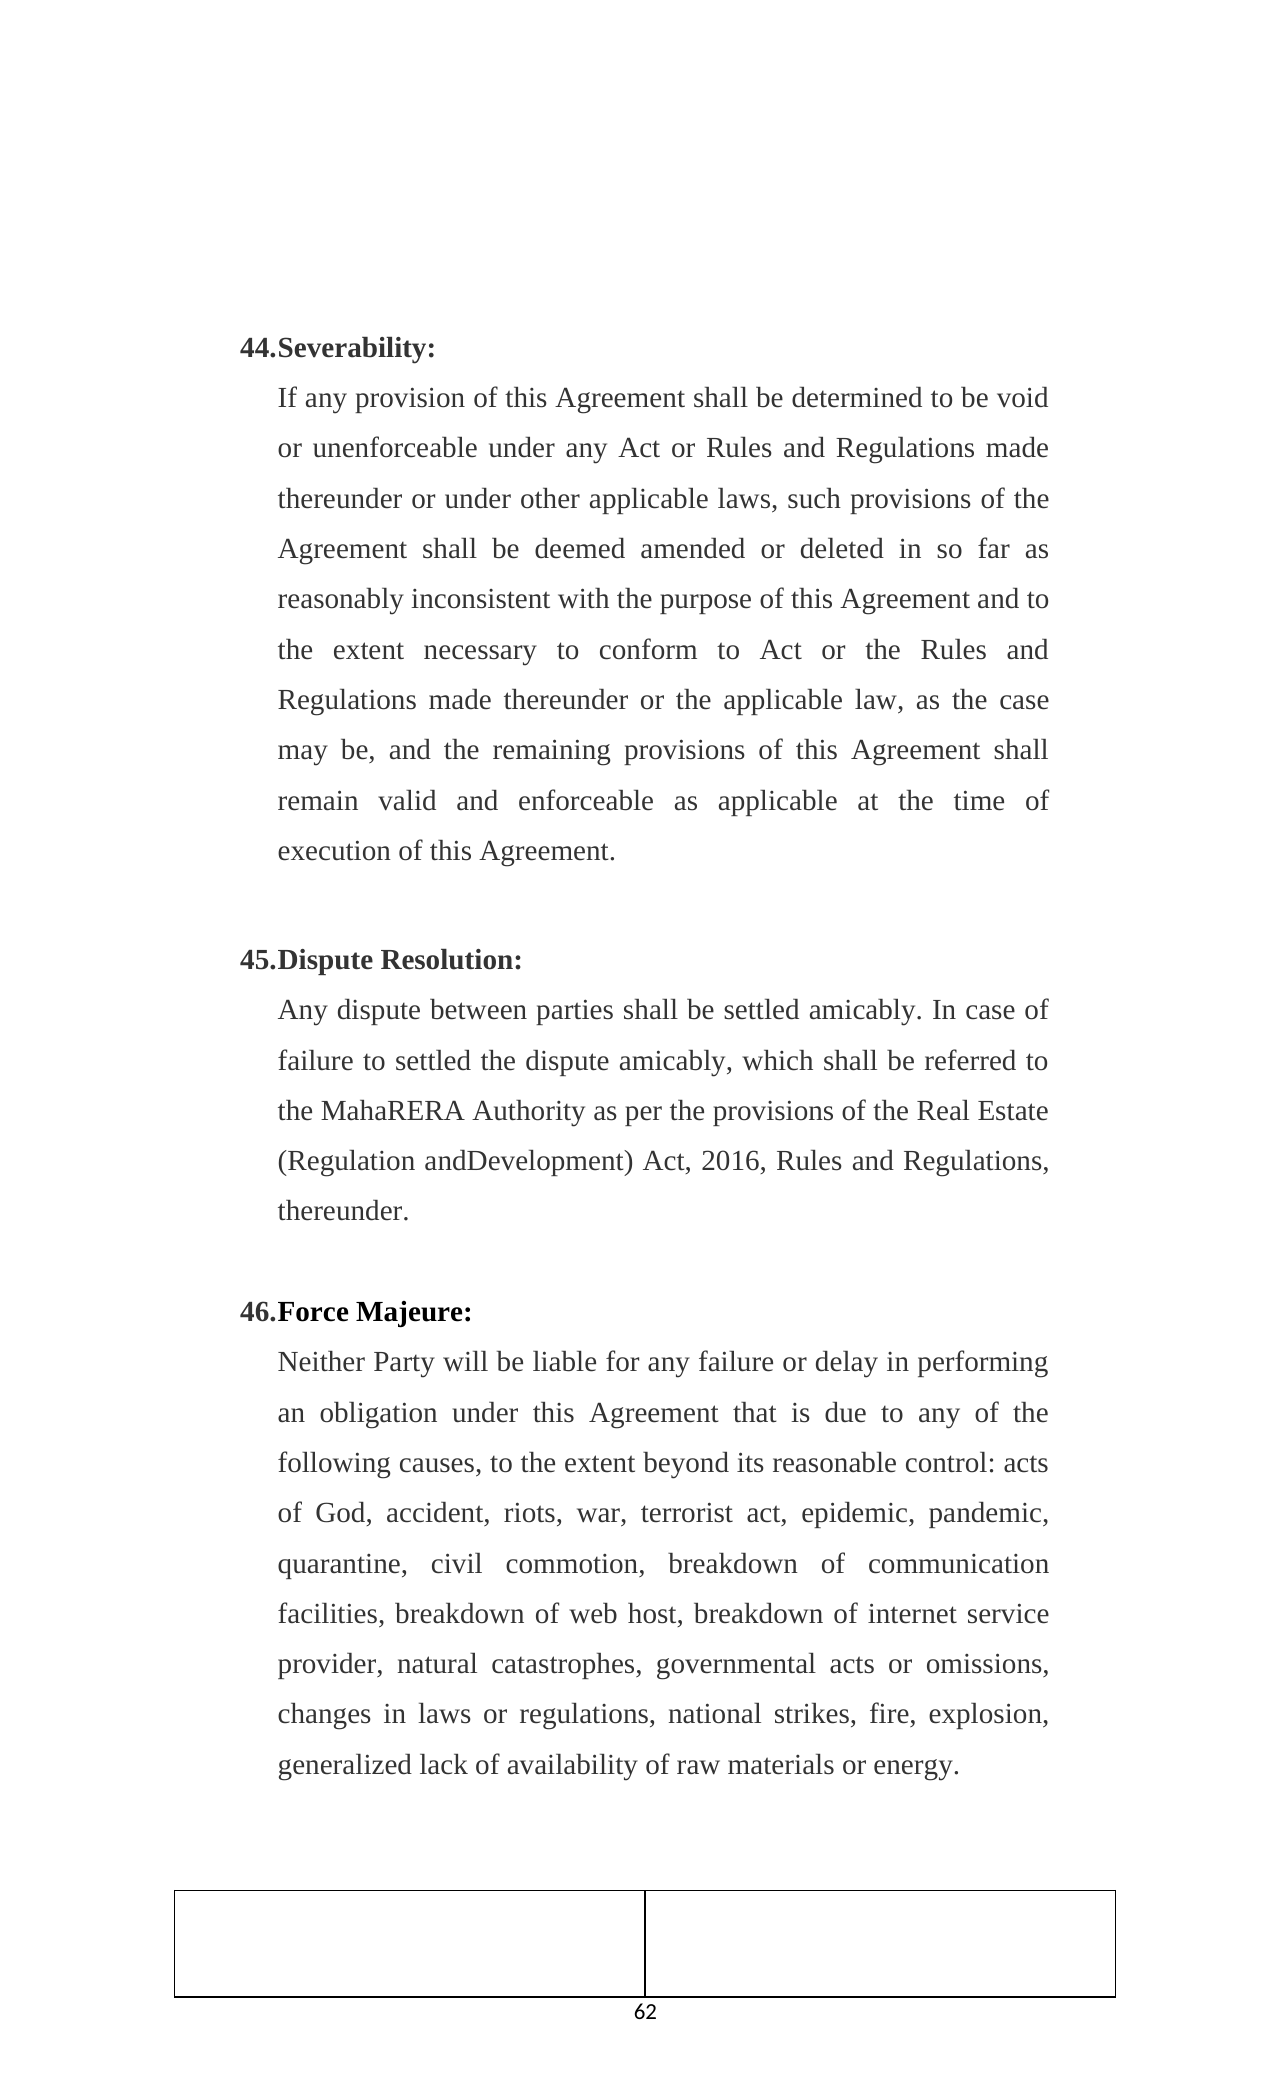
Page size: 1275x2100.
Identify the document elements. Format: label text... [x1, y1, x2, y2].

list Any dispute between parties shall be settled amicably. In case of failure to settled the dispute amicably, which shall be referred to the MahaRERA Authority as per the provisions of the Real Estate (Regulation andDevelopment) Act, 2016, Rules and Regulations, thereunder. [277, 992, 1050, 1227]
list Severability: [240, 330, 1050, 363]
list If any provision of this Agreement shall be determined to be void or unenforceable under any Act or Rules and Regulations made thereunder or under other applicable laws, such provisions of the Agreement shall be deemed amended or deleted in so far as reasonably inconsistent with the purpose of this Agreement and to the extent necessary to conform to Act or the Rules and Regulations made thereunder or the applicable law, as the case may be, and the remaining provisions of this Agreement shall remain valid and enforceable as applicable at the time of execution of this Agreement. [277, 380, 1050, 867]
list Dispute Resolution: [240, 942, 1050, 976]
list Force Majeure: [240, 1294, 1050, 1328]
list Neither Party will be liable for any failure or delay in performing an obligation under this Agreement that is due to any of the following causes, to the extent beyond its reasonable control: acts of God, accident, riots, war, terrorist act, epidemic, pandemic, quarantine, civil commotion, breakdown of communication facilities, breakdown of web host, breakdown of internet service provider, natural catastrophes, governmental acts or omissions, changes in laws or regulations, national strikes, fire, explosion, generalized lack of availability of raw materials or energy. [277, 1344, 1050, 1781]
